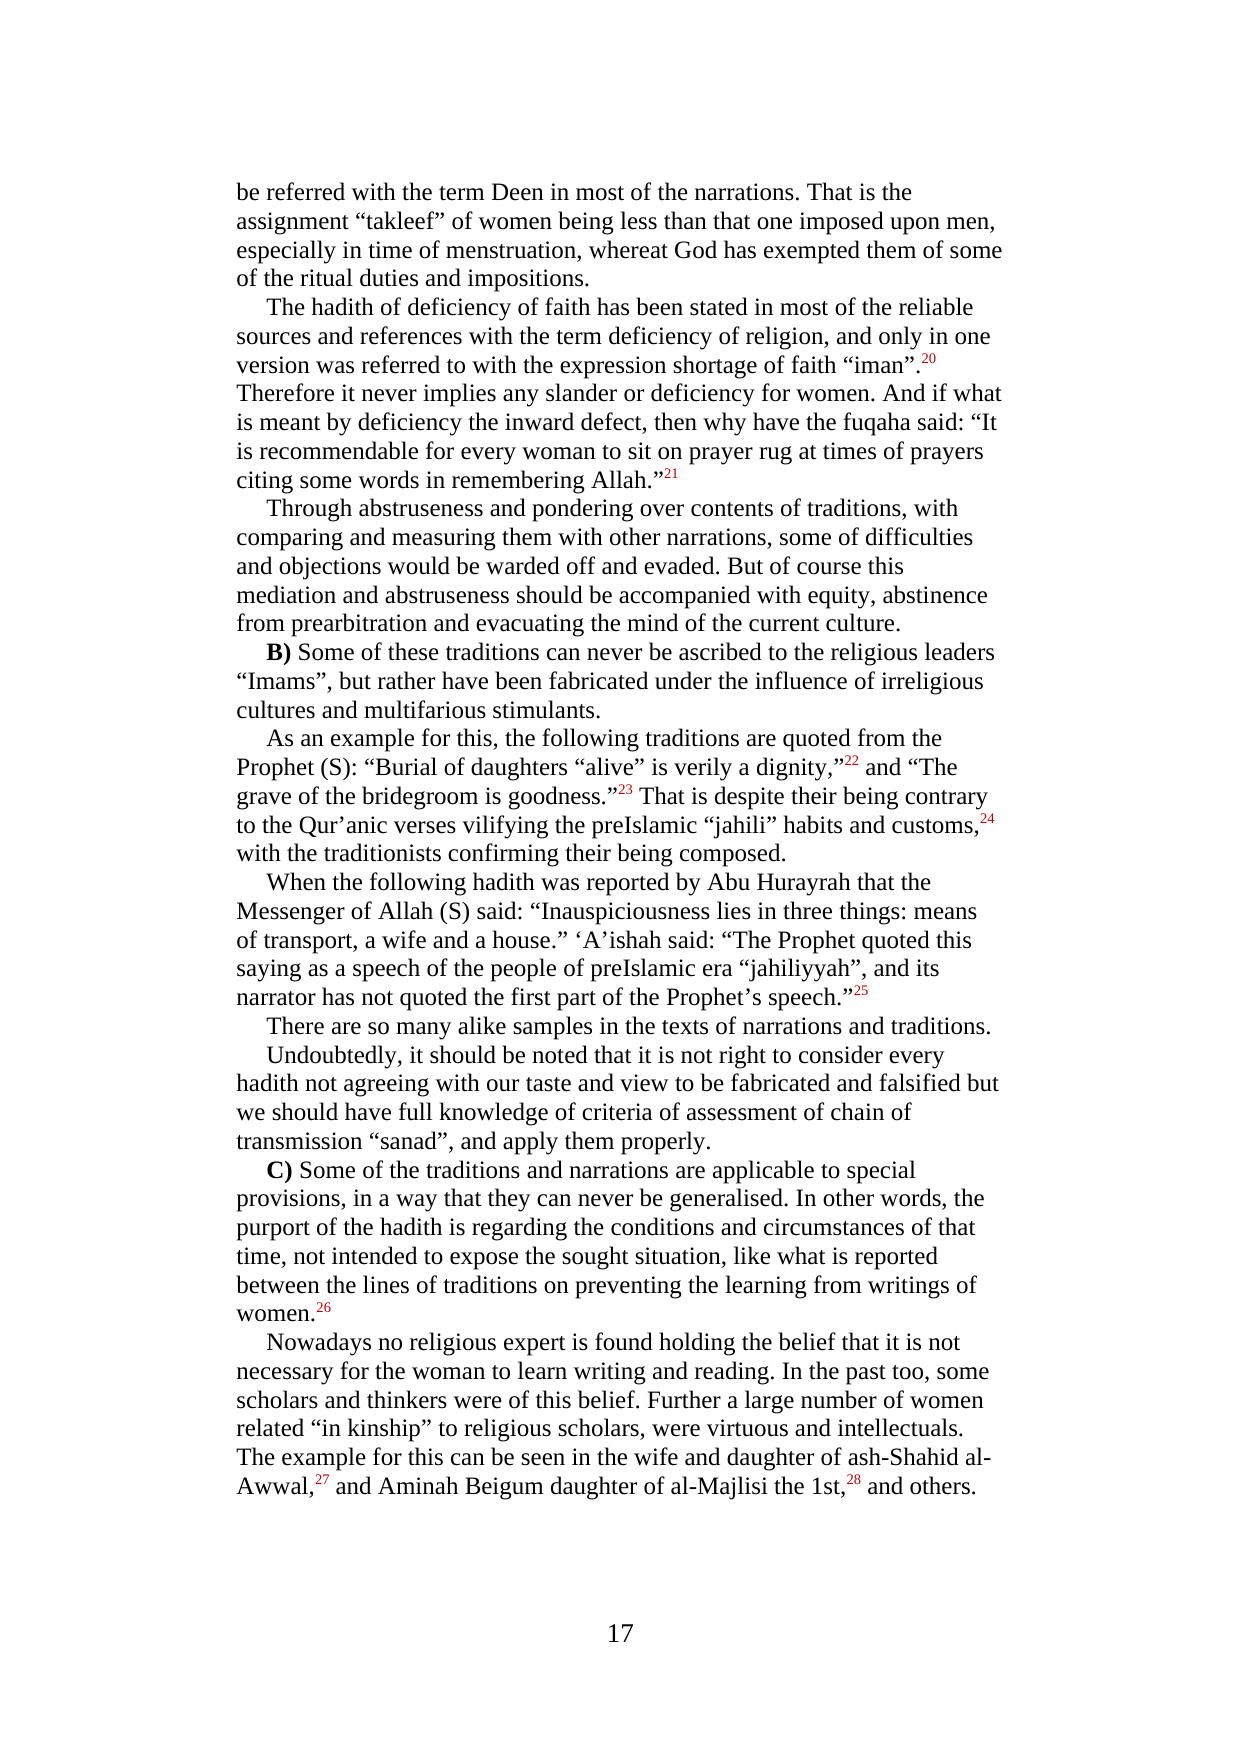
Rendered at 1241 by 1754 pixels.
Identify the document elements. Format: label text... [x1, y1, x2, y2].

text C) Some of the traditions and narrations are applicable to special provisions, in a way that they can never be generalised. In other words, the purport of the hadith is regarding the conditions and circumstances of that time, not intended to expose the sought situation, like what is reported between the lines of traditions on preventing the learning from writings of women.26 [236, 1155, 1004, 1327]
text Through abstruseness and pondering over contents of traditions, with comparing and measuring them with other narrations, some of difficulties and objections would be warded off and evaded. But of course this mediation and abstruseness should be accompanied with equity, abstinence from pre­arbitration and evacuating the mind of the current culture. [236, 493, 1004, 637]
text B) Some of these traditions can never be ascribed to the religious leaders “Imams”, but rather have been fabricated under the influence of irreligious cultures and multifarious stimulants. [236, 637, 1004, 723]
text Undoubtedly, it should be noted that it is not right to consider every hadith not agreeing with our taste and view to be fabricated and falsified but we should have full knowledge of criteria of assessment of chain of transmission “sanad”, and apply them properly. [236, 1040, 1004, 1155]
text The hadith of deficiency of faith has been stated in most of the reliable sources and references with the term deficiency of religion, and only in one version was referred to with the expression shortage of faith “iman”.20 Therefore it never implies any slander or deficiency for women. And if what is meant by deficiency the inward defect, then why have the fuqaha said: “It is recommendable for every woman to sit on prayer rug at times of prayers citing some words in remembering Allah.”21 [236, 292, 1004, 493]
text When the following hadith was reported by Abu Hurayrah that the Messenger of Allah (S) said: “Inauspiciousness lies in three things: means of transport, a wife and a house.” ‘A’ishah said: “The Prophet quoted this saying as a speech of the people of pre­Islamic era “jahiliyyah”, and its narrator has not quoted the first part of the Prophet’s speech.”25 [236, 867, 1004, 1011]
text be referred with the term Deen in most of the narrations. That is the assignment “takleef” of women being less than that one imposed upon men, especially in time of menstruation, whereat God has exempted them of some of the ritual duties and impositions. [236, 177, 1004, 292]
text As an example for this, the following traditions are quoted from the Prophet (S): “Burial of daughters “alive” is verily a dignity,”22 and “The grave of the bridegroom is goodness.”23 That is despite their being contrary to the Qur’anic verses vilifying the pre­Islamic “jahili” habits and customs,24 with the traditionists confirming their being composed. [236, 723, 1004, 867]
text There are so many alike samples in the texts of narrations and traditions. [236, 1011, 1004, 1040]
text Nowadays no religious expert is found holding the belief that it is not necessary for the woman to learn writing and reading. In the past too, some scholars and thinkers were of this belief. Further a large number of women related “in kinship” to religious scholars, were virtuous and intellectuals. The example for this can be seen in the wife and daughter of ash-Shahid al-Awwal,27 and Aminah Beigum daughter of al-Majlisi the 1st,28 and others. [236, 1327, 1004, 1500]
